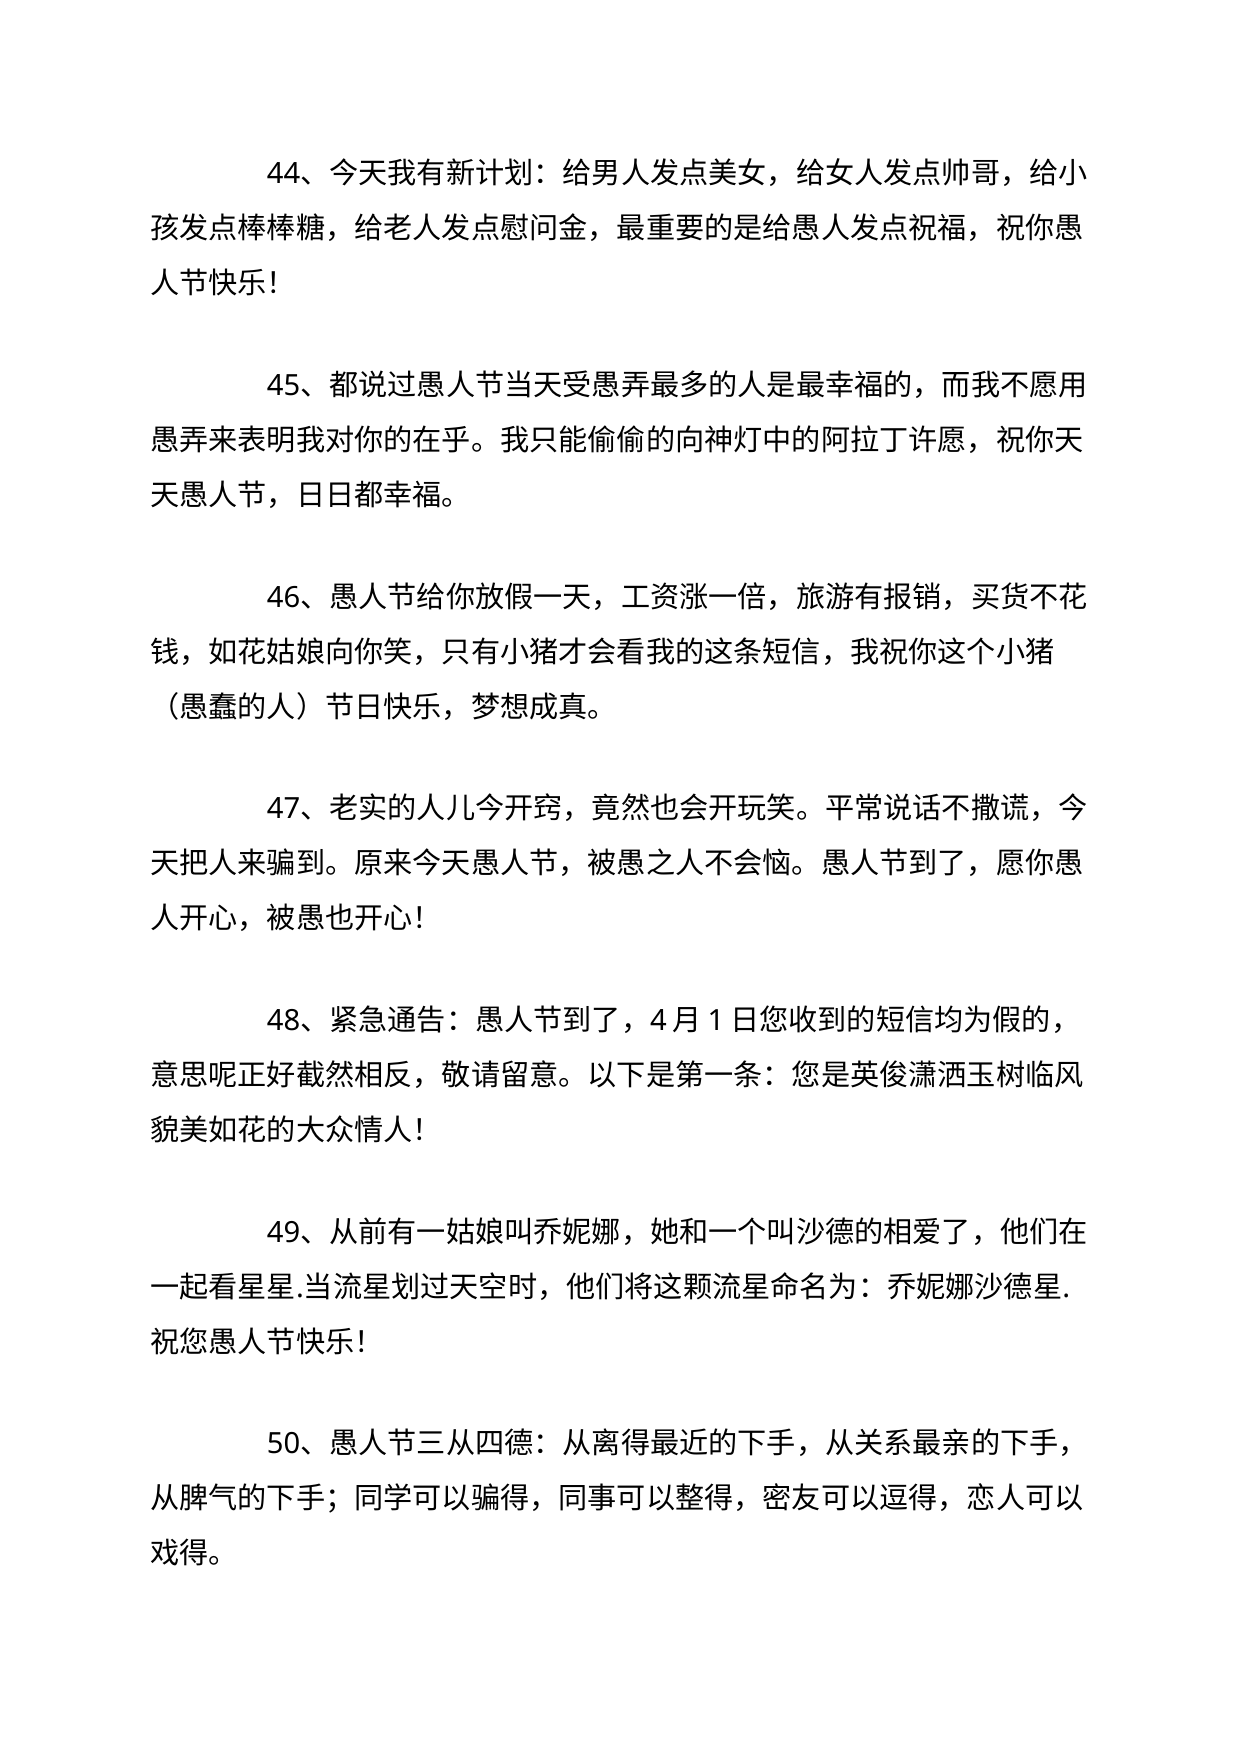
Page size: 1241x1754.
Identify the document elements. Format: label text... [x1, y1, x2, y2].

text 44、今天我有新计划：给男人发点美女，给女人发点帅哥，给小孩发点棒棒糖，给老人发点慰问金，最重要的是给愚人发点祝福，祝你愚人节快乐！ [150, 150, 1090, 302]
text 50、愚人节三从四德：从离得最近的下手，从关系最亲的下手，从脾气的下手；同学可以骗得，同事可以整得，密友可以逗得，恋人可以戏得。 [150, 1420, 1090, 1572]
text 46、愚人节给你放假一天，工资涨一倍，旅游有报销，买货不花钱，如花姑娘向你笑，只有小猪才会看我的这条短信，我祝你这个小猪（愚蠢的人）节日快乐，梦想成真。 [150, 573, 1090, 726]
text 49、从前有一姑娘叫乔妮娜，她和一个叫沙德的相爱了，他们在一起看星星.当流星划过天空时，他们将这颗流星命名为：乔妮娜沙德星.祝您愚人节快乐！ [150, 1208, 1090, 1361]
text 45、都说过愚人节当天受愚弄最多的人是最幸福的，而我不愿用愚弄来表明我对你的在乎。我只能偷偷的向神灯中的阿拉丁许愿，祝你天天愚人节，日日都幸福。 [150, 362, 1090, 514]
text 48、紧急通告：愚人节到了，4月1日您收到的短信均为假的，意思呢正好截然相反，敬请留意。以下是第一条：您是英俊潇洒玉树临风貌美如花的大众情人！ [150, 997, 1090, 1149]
text 47、老实的人儿今开窍，竟然也会开玩笑。平常说话不撒谎，今天把人来骗到。原来今天愚人节，被愚之人不会恼。愚人节到了，愿你愚人开心，被愚也开心！ [150, 785, 1090, 937]
